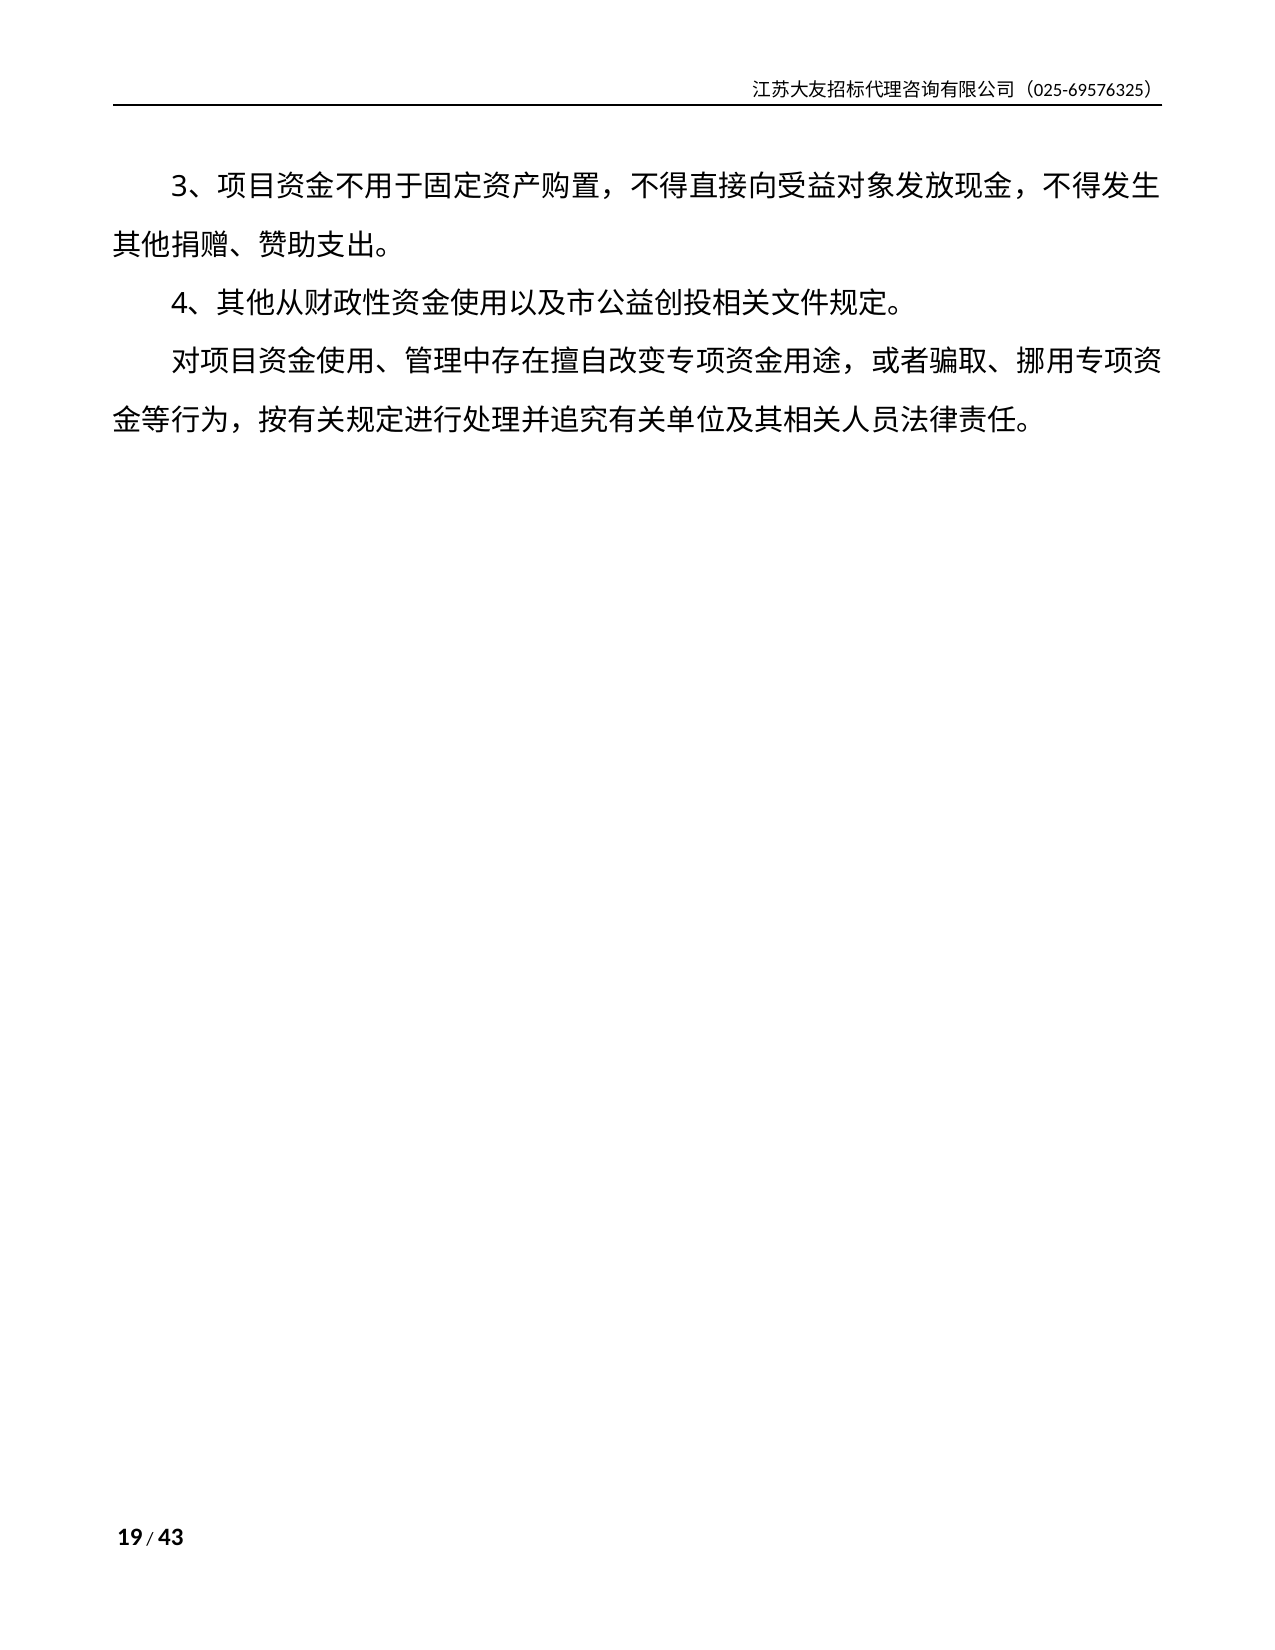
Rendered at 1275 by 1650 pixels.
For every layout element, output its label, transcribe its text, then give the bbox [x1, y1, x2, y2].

text 对项目资金使用、管理中存在擅自改变专项资金用途，或者骗取、挪用专项资金等行为，按有关规定进行处理并追究有关单位及其相关人员法律责任。 [112, 325, 1162, 442]
text 3、项目资金不用于固定资产购置，不得直接向受益对象发放现金，不得发生其他捐赠、赞助支出。 [112, 150, 1162, 267]
text 4、其他从财政性资金使用以及市公益创投相关文件规定。 [112, 267, 1162, 325]
